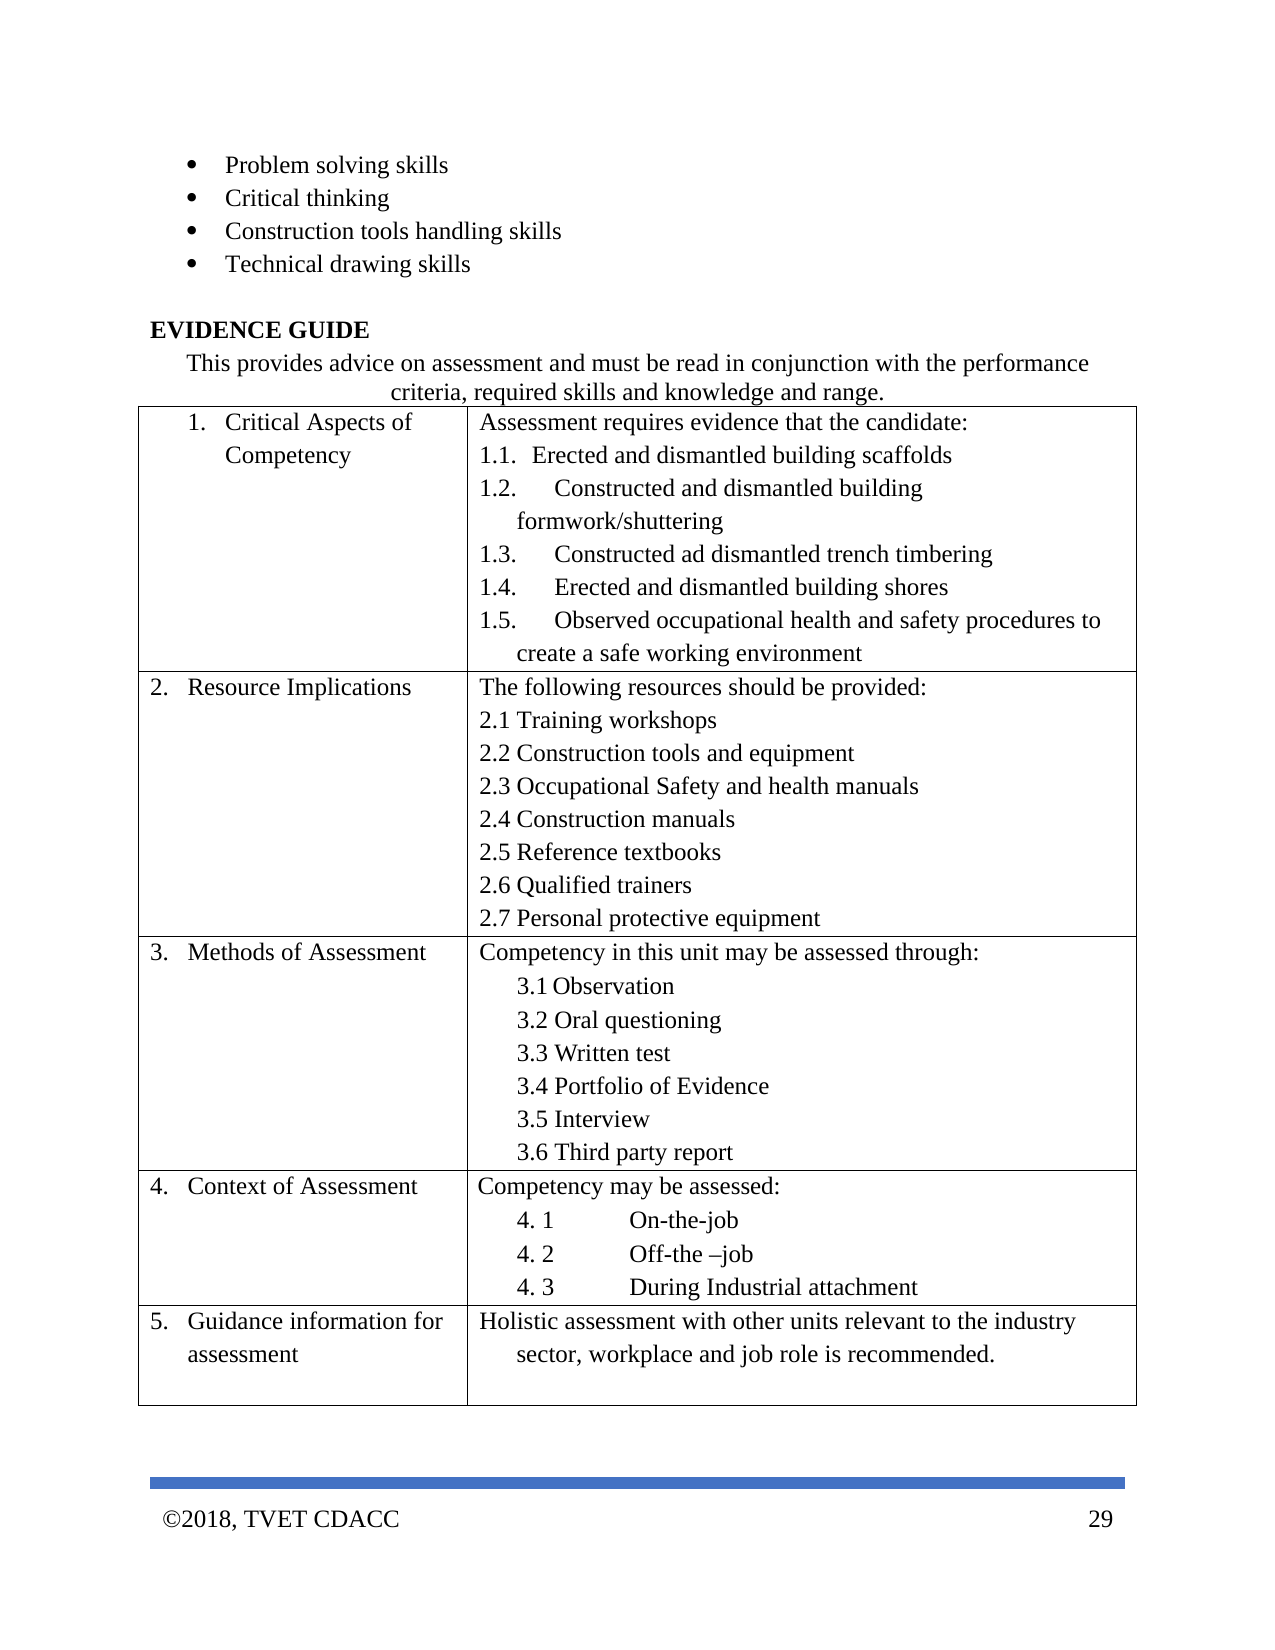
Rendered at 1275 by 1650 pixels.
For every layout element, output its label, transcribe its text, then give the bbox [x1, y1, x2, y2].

table_cell Holistic assessment with other units relevant to the industry sector, workplace and job role is recommended. [468, 1306, 1136, 1405]
list Critical thinking [187, 183, 1125, 212]
table_header Critical Aspects of Competency [139, 407, 467, 671]
list Technical drawing skills [187, 249, 1125, 278]
table_cell The following resources should be provided: Training workshops Construction tools and equipment Occupational Safety and health manuals Construction manuals Reference textbooks Qualified trainers Personal protective equipment [468, 672, 1136, 936]
table_cell Resource Implications [139, 672, 467, 936]
table_cell Competency in this unit may be assessed through: Observation Oral questioning Written test Portfolio of Evidence Interview Third party report [468, 937, 1136, 1170]
table_cell Competency may be assessed: On-the-job Off-the –job During Industrial attachment [468, 1171, 1136, 1305]
text This provides advice on assessment and must be read in conjunction with the performance criteria, required skills and knowledge and range. [150, 348, 1125, 406]
table_header Assessment requires evidence that the candidate: Erected and dismantled building scaffolds Constructed and dismantled building formwork/shuttering Constructed ad dismantled trench timbering Erected and dismantled building shores Observed occupational health and safety procedures to create a safe working environment [468, 407, 1136, 671]
list Construction tools handling skills [187, 216, 1125, 245]
table_cell Context of Assessment [139, 1171, 467, 1305]
table_cell Guidance information for assessment [139, 1306, 467, 1405]
text EVIDENCE GUIDE [150, 315, 1125, 344]
list Problem solving skills [187, 150, 1125, 179]
table_cell Methods of Assessment [139, 937, 467, 1170]
